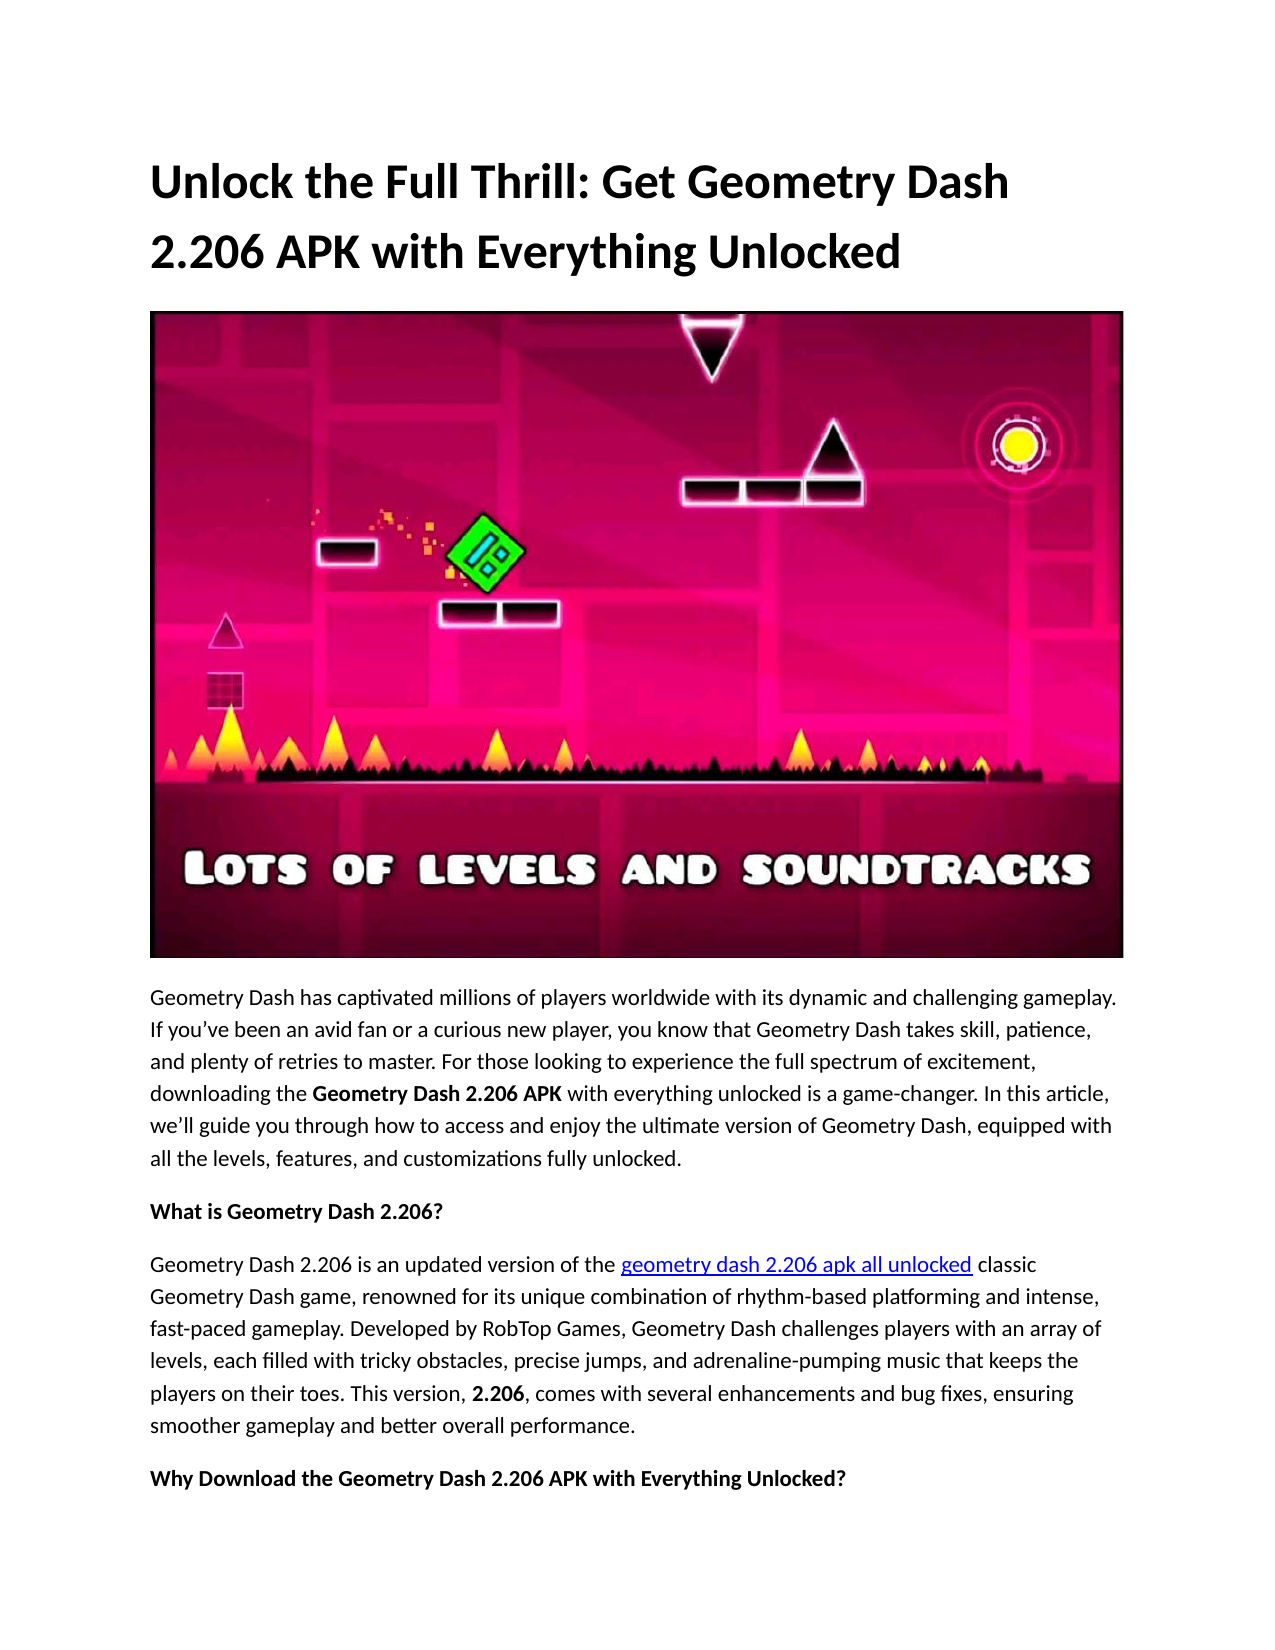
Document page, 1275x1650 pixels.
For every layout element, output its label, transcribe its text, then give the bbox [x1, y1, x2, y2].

text What is Geometry Dash 2.206? [150, 1197, 1125, 1225]
text Why Download the Geometry Dash 2.206 APK with Everything Unlocked? [150, 1464, 1125, 1492]
text Geometry Dash has captivated millions of players worldwide with its dynamic and challenging gameplay. If you’ve been an avid fan or a curious new player, you know that Geometry Dash takes skill, patience, and plenty of retries to master. For those looking to experience the full spectrum of excitement, downloading the Geometry Dash 2.206 APK with everything unlocked is a game-changer. In this article, we’ll guide you through how to access and enjoy the ultimate version of Geometry Dash, equipped with all the levels, features, and customizations fully unlocked. [150, 983, 1125, 1172]
text Unlock the Full Thrill: Get Geometry Dash 2.206 APK with Everything Unlocked [150, 150, 1125, 281]
text Geometry Dash 2.206 is an updated version of the geometry dash 2.206 apk all unlocked classic Geometry Dash game, renowned for its unique combination of rhythm-based platforming and intense, fast-paced gameplay. Developed by RobTop Games, Geometry Dash challenges players with an array of levels, each filled with tricky obstacles, precise jumps, and adrenaline-pumping music that keeps the players on their toes. This version, 2.206, comes with several enhancements and bug fixes, ensuring smoother gameplay and better overall performance. [150, 1250, 1125, 1439]
picture [150, 311, 1124, 958]
